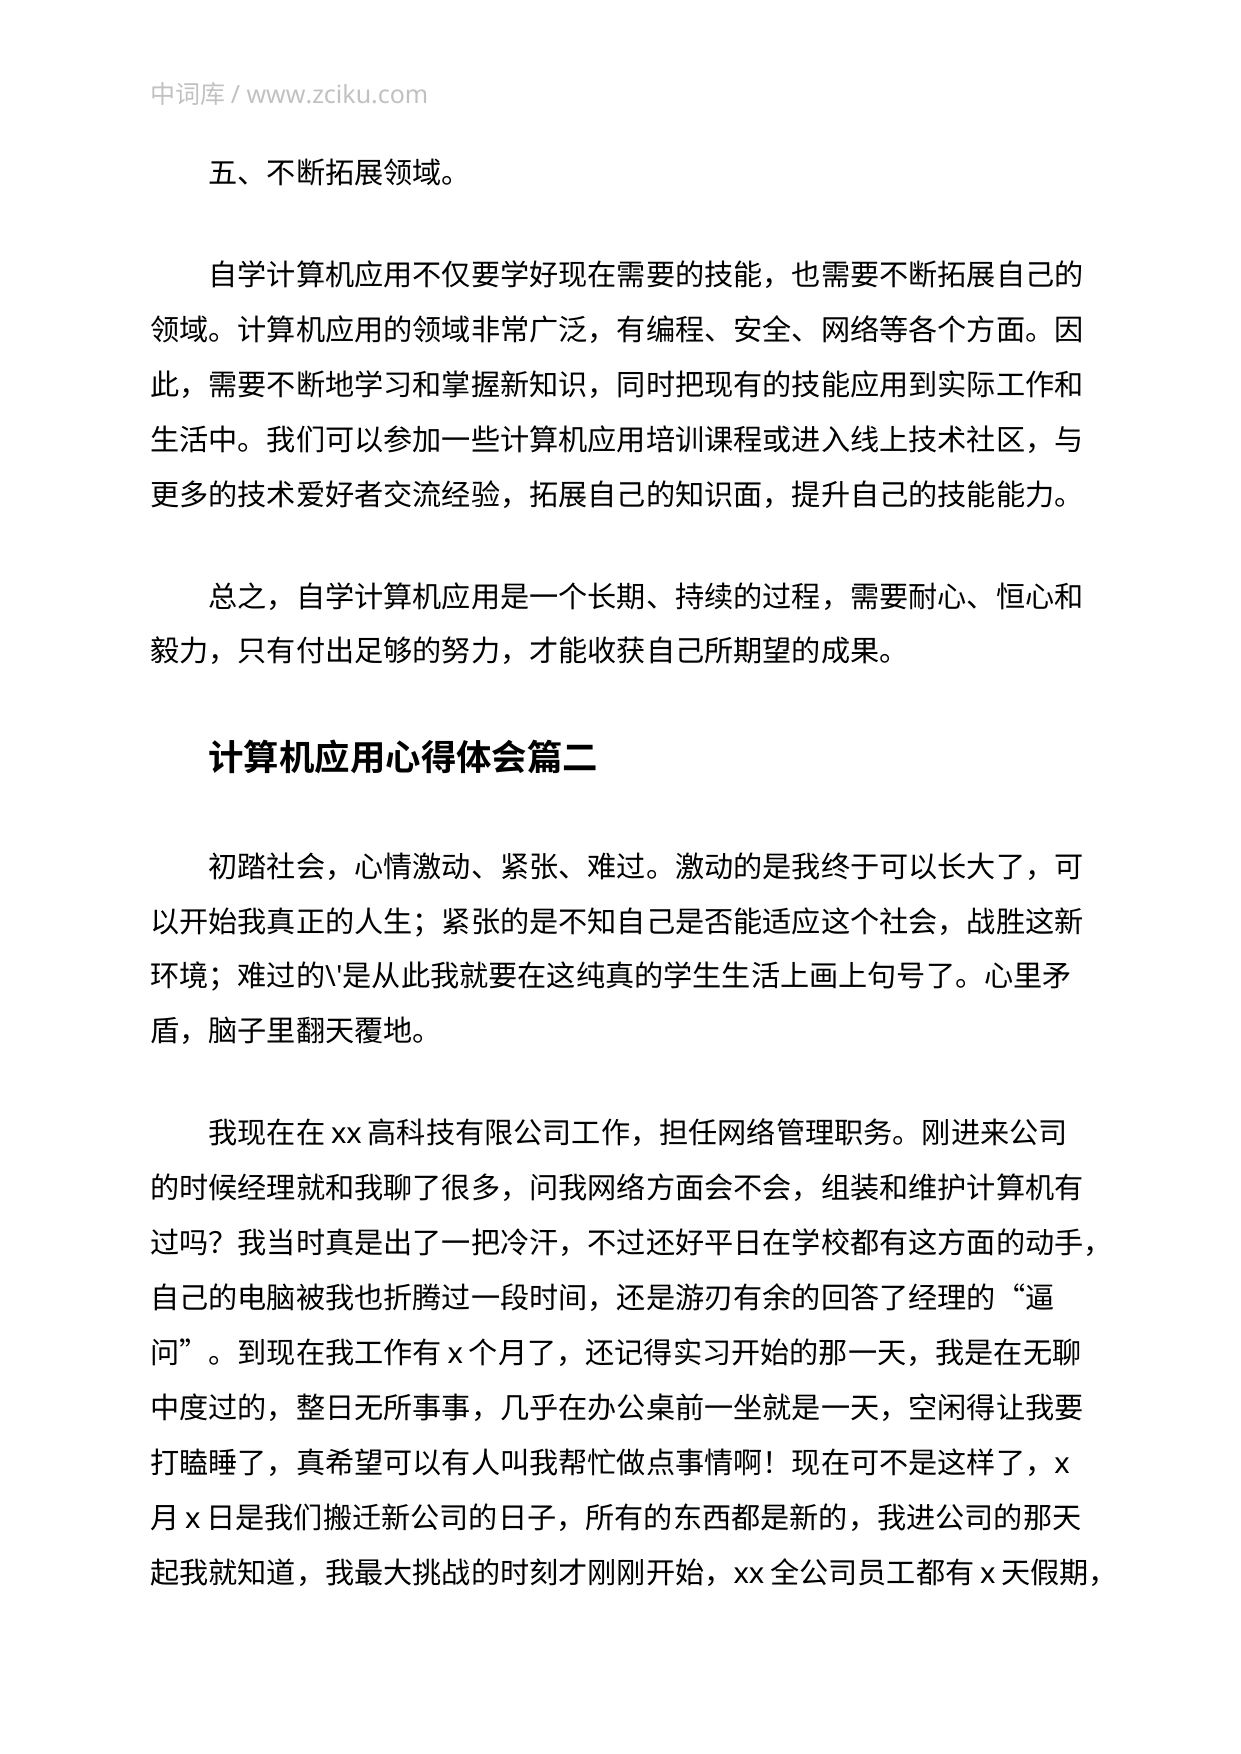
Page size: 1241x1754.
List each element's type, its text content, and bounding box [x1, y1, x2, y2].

text 初踏社会，心情激动、紧张、难过。激动的是我终于可以长大了，可以开始我真正的人生；紧张的是不知自己是否能适应这个社会，战胜这新环境；难过的\'是从此我就要在这纯真的学生生活上画上句号了。心里矛盾，脑子里翻天覆地。 [150, 843, 1090, 1050]
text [150, 1110, 1090, 1592]
text 计算机应用心得体会篇二 [150, 730, 1090, 781]
text 总之，自学计算机应用是一个长期、持续的过程，需要耐心、恒心和毅力，只有付出足够的努力，才能收获自己所期望的成果。 [150, 573, 1090, 670]
text 自学计算机应用不仅要学好现在需要的技能，也需要不断拓展自己的领域。计算机应用的领域非常广泛，有编程、安全、网络等各个方面。因此，需要不断地学习和掌握新知识，同时把现有的技能应用到实际工作和生活中。我们可以参加一些计算机应用培训课程或进入线上技术社区，与更多的技术爱好者交流经验，拓展自己的知识面，提升自己的技能能力。 [150, 252, 1090, 514]
text 五、不断拓展领域。 [150, 150, 1090, 192]
